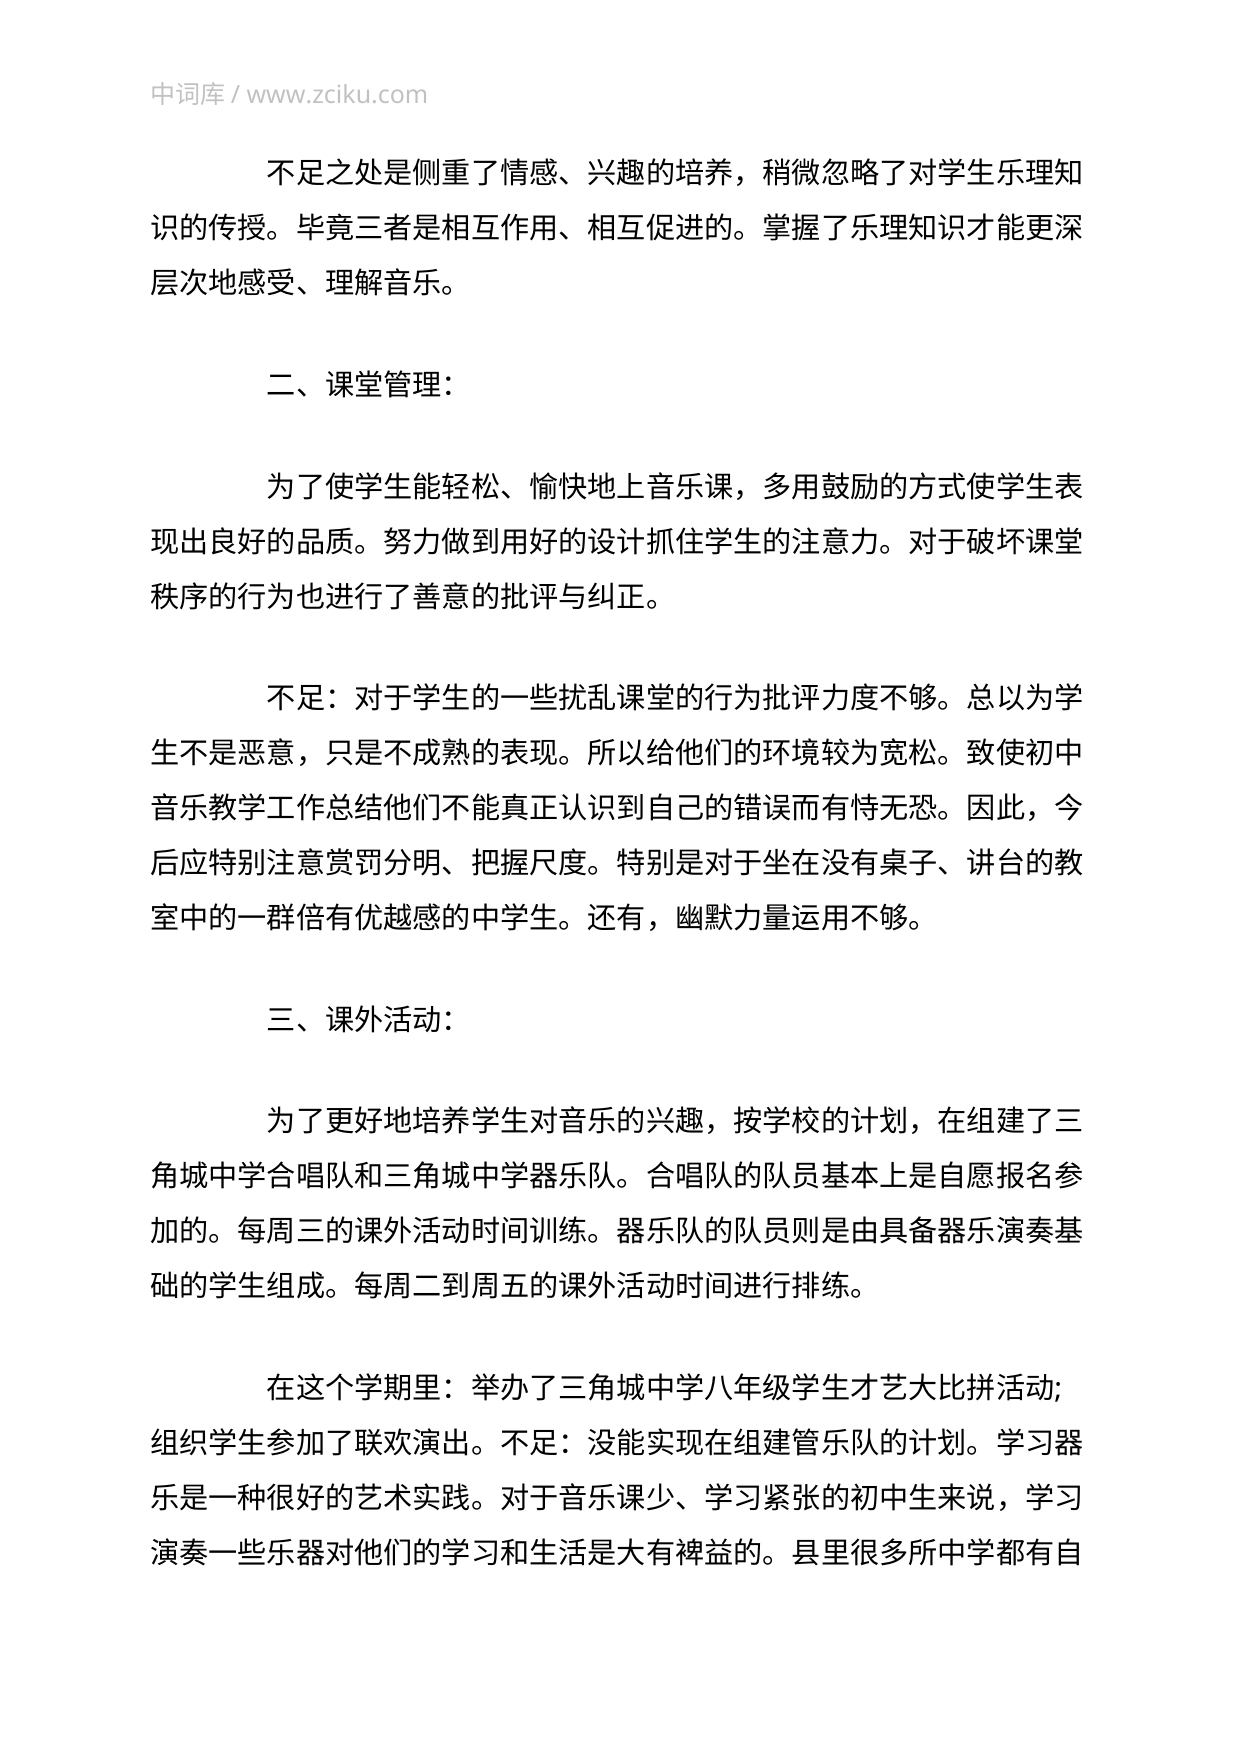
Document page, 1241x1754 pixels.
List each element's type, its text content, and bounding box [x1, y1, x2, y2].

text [150, 1364, 1090, 1572]
text 不足之处是侧重了情感、兴趣的培养，稍微忽略了对学生乐理知识的传授。毕竟三者是相互作用、相互促进的。掌握了乐理知识才能更深层次地感受、理解音乐。 [150, 150, 1090, 302]
text 三、课外活动： [150, 996, 1090, 1038]
text 为了使学生能轻松、愉快地上音乐课，多用鼓励的方式使学生表现出良好的品质。努力做到用好的设计抓住学生的注意力。对于破坏课堂秩序的行为也进行了善意的批评与纠正。 [150, 463, 1090, 615]
text 不足：对于学生的一些扰乱课堂的行为批评力度不够。总以为学生不是恶意，只是不成熟的表现。所以给他们的环境较为宽松。致使初中音乐教学工作总结他们不能真正认识到自己的错误而有恃无恐。因此，今后应特别注意赏罚分明、把握尺度。特别是对于坐在没有桌子、讲台的教室中的一群倍有优越感的中学生。还有，幽默力量运用不够。 [150, 675, 1090, 937]
text 二、课堂管理： [150, 362, 1090, 404]
text 为了更好地培养学生对音乐的兴趣，按学校的计划，在组建了三角城中学合唱队和三角城中学器乐队。合唱队的队员基本上是自愿报名参加的。每周三的课外活动时间训练。器乐队的队员则是由具备器乐演奏基础的学生组成。每周二到周五的课外活动时间进行排练。 [150, 1098, 1090, 1305]
